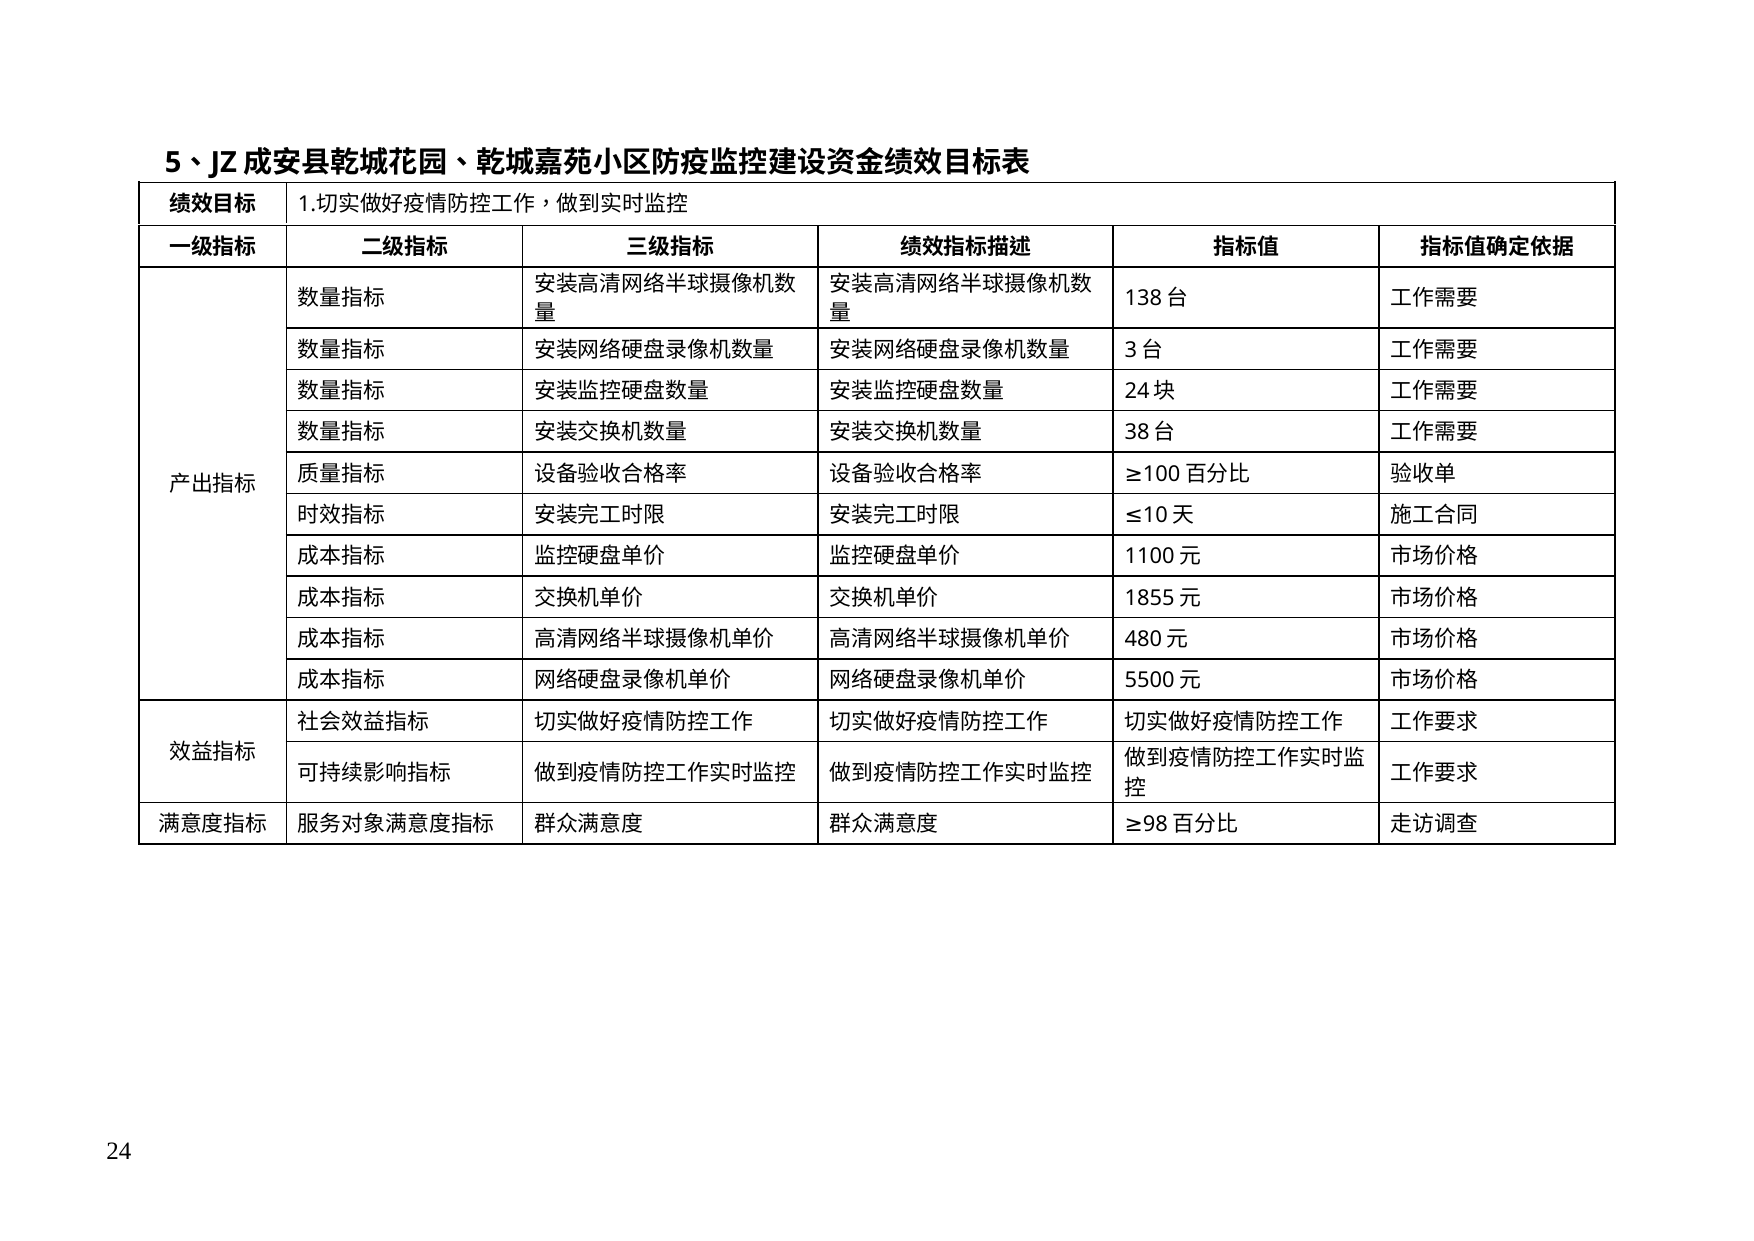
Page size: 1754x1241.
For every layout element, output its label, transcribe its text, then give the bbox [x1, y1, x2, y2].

table_cell 做到疫情防控工作实时监控 [819, 742, 1112, 802]
table_cell 24块 [1114, 370, 1378, 410]
table_cell 安装交换机数量 [523, 411, 817, 451]
table_header 指标值 [1114, 226, 1378, 266]
table_cell 监控硬盘单价 [523, 536, 817, 575]
table_cell 验收单 [1380, 453, 1614, 492]
table_cell 设备验收合格率 [819, 453, 1112, 492]
table_cell 数量指标 [287, 370, 522, 410]
table_cell 交换机单价 [819, 577, 1112, 617]
table_cell 工作需要 [1380, 329, 1614, 368]
table_cell 1100元 [1114, 536, 1378, 575]
table_cell 480元 [1114, 618, 1378, 658]
table_cell 市场价格 [1380, 577, 1614, 617]
table_cell ≤10天 [1114, 494, 1378, 534]
table_header 绩效指标描述 [819, 226, 1112, 266]
table_cell 做到疫情防控工作实时监控 [523, 742, 817, 802]
table_cell 社会效益指标 [287, 701, 522, 741]
table_header 二级指标 [287, 226, 522, 266]
table_cell 成本指标 [287, 660, 522, 699]
table_cell 3台 [1114, 329, 1378, 368]
table_header 绩效目标 [140, 183, 286, 223]
table_cell 监控硬盘单价 [819, 536, 1112, 575]
table_cell 工作需要 [1380, 268, 1614, 327]
table_cell 成本指标 [287, 618, 522, 658]
table_cell 市场价格 [1380, 536, 1614, 575]
table_cell 安装交换机数量 [819, 411, 1112, 451]
table_cell 138台 [1114, 268, 1378, 327]
table_header 三级指标 [523, 226, 817, 266]
table_cell 高清网络半球摄像机单价 [523, 618, 817, 658]
table_cell 安装网络硬盘录像机数量 [523, 329, 817, 368]
table_cell 时效指标 [287, 494, 522, 534]
table_cell 安装网络硬盘录像机数量 [819, 329, 1112, 368]
table_cell 交换机单价 [523, 577, 817, 617]
table_header 1.切实做好疫情防控工作，做到实时监控 [287, 183, 1614, 223]
table_cell 工作要求 [1380, 701, 1614, 741]
table_cell 安装完工时限 [523, 494, 817, 534]
table_cell 服务对象满意度指标 [287, 803, 522, 843]
table_cell 满意度指标 [140, 803, 286, 843]
text 5、JZ成安县乾城花园、乾城嘉苑小区防疫监控建设资金绩效目标表 [106, 142, 1648, 181]
table_cell 工作需要 [1380, 411, 1614, 451]
table_cell 效益指标 [140, 701, 286, 802]
table_cell 安装监控硬盘数量 [523, 370, 817, 410]
table_cell 5500元 [1114, 660, 1378, 699]
table_cell 设备验收合格率 [523, 453, 817, 492]
table_cell 1855元 [1114, 577, 1378, 617]
table_cell 高清网络半球摄像机单价 [819, 618, 1112, 658]
table_cell 施工合同 [1380, 494, 1614, 534]
table_cell 可持续影响指标 [287, 742, 522, 802]
table_cell 网络硬盘录像机单价 [819, 660, 1112, 699]
table_cell 走访调查 [1380, 803, 1614, 843]
table_cell 质量指标 [287, 453, 522, 492]
table_header 指标值确定依据 [1380, 226, 1614, 266]
table_cell 市场价格 [1380, 660, 1614, 699]
table_cell 安装高清网络半球摄像机数量 [819, 268, 1112, 327]
table_cell 网络硬盘录像机单价 [523, 660, 817, 699]
table_cell 38台 [1114, 411, 1378, 451]
table_cell 安装监控硬盘数量 [819, 370, 1112, 410]
table_cell 成本指标 [287, 577, 522, 617]
table_cell 数量指标 [287, 329, 522, 368]
table_header 一级指标 [140, 226, 286, 266]
table_cell 数量指标 [287, 268, 522, 327]
table_cell 数量指标 [287, 411, 522, 451]
table_cell 市场价格 [1380, 618, 1614, 658]
table_cell 做到疫情防控工作实时监控 [1114, 742, 1378, 802]
table_cell 工作要求 [1380, 742, 1614, 802]
table_cell 群众满意度 [819, 803, 1112, 843]
table_cell 成本指标 [287, 536, 522, 575]
table_cell ≥100百分比 [1114, 453, 1378, 492]
table_cell 群众满意度 [523, 803, 817, 843]
table_cell 切实做好疫情防控工作 [523, 701, 817, 741]
table_cell 安装完工时限 [819, 494, 1112, 534]
table_cell 切实做好疫情防控工作 [819, 701, 1112, 741]
table_cell 切实做好疫情防控工作 [1114, 701, 1378, 741]
table_cell 产出指标 [140, 268, 286, 699]
table_cell 工作需要 [1380, 370, 1614, 410]
table_cell 安装高清网络半球摄像机数量 [523, 268, 817, 327]
table_cell ≥98百分比 [1114, 803, 1378, 843]
